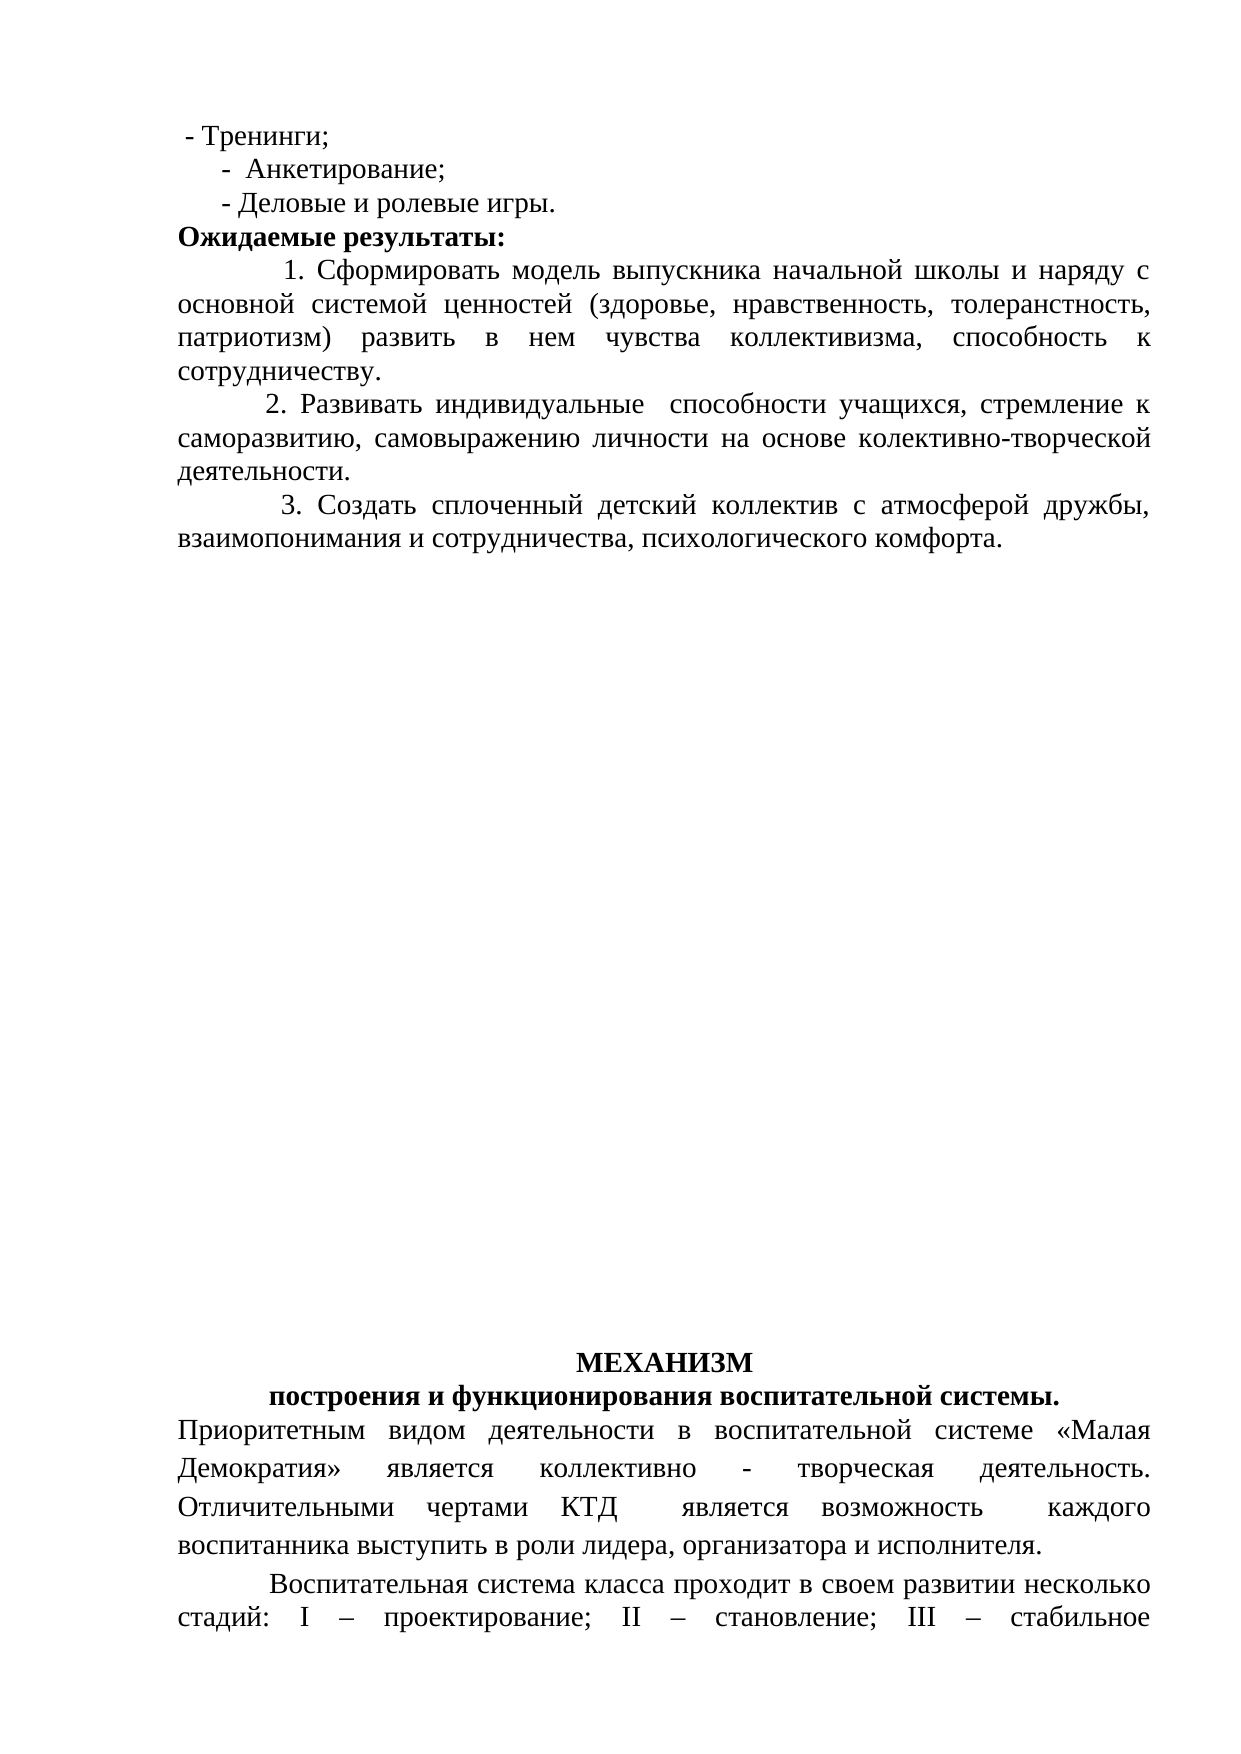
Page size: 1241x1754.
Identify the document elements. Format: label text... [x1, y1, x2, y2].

text построения и функционирования воспитательной системы. [177, 1378, 1152, 1412]
text - Тренинги; [177, 118, 1152, 152]
text - Деловые и ролевые игры. [177, 185, 1152, 219]
text 2. Развивать индивидуальные способности учащихся, стремление к саморазвитию, самовыражению личности на основе колективно-творческой деятельности. [177, 386, 1152, 487]
text Ожидаемые результаты: [177, 219, 1152, 252]
text - Анкетирование; [177, 152, 1152, 185]
text МЕХАНИЗМ [177, 1345, 1152, 1378]
text 1. Сформировать модель выпускника начальной школы и наряду с основной системой ценностей (здоровье, нравственность, толеранстность, патриотизм) развить в нем чувства коллективизма, способность к сотрудничеству. [177, 252, 1152, 386]
text Приоритетным видом деятельности в воспитательной системе «Малая Демократия» является коллективно - творческая деятельность. Отличительными чертами КТД является возможность каждого воспитанника выступить в роли лидера, организатора и исполнителя. [177, 1412, 1152, 1561]
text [177, 1566, 1152, 1633]
text 3. Создать сплоченный детский коллектив с атмосферой дружбы, взаимопонимания и сотрудничества, психологического комфорта. [177, 487, 1152, 554]
